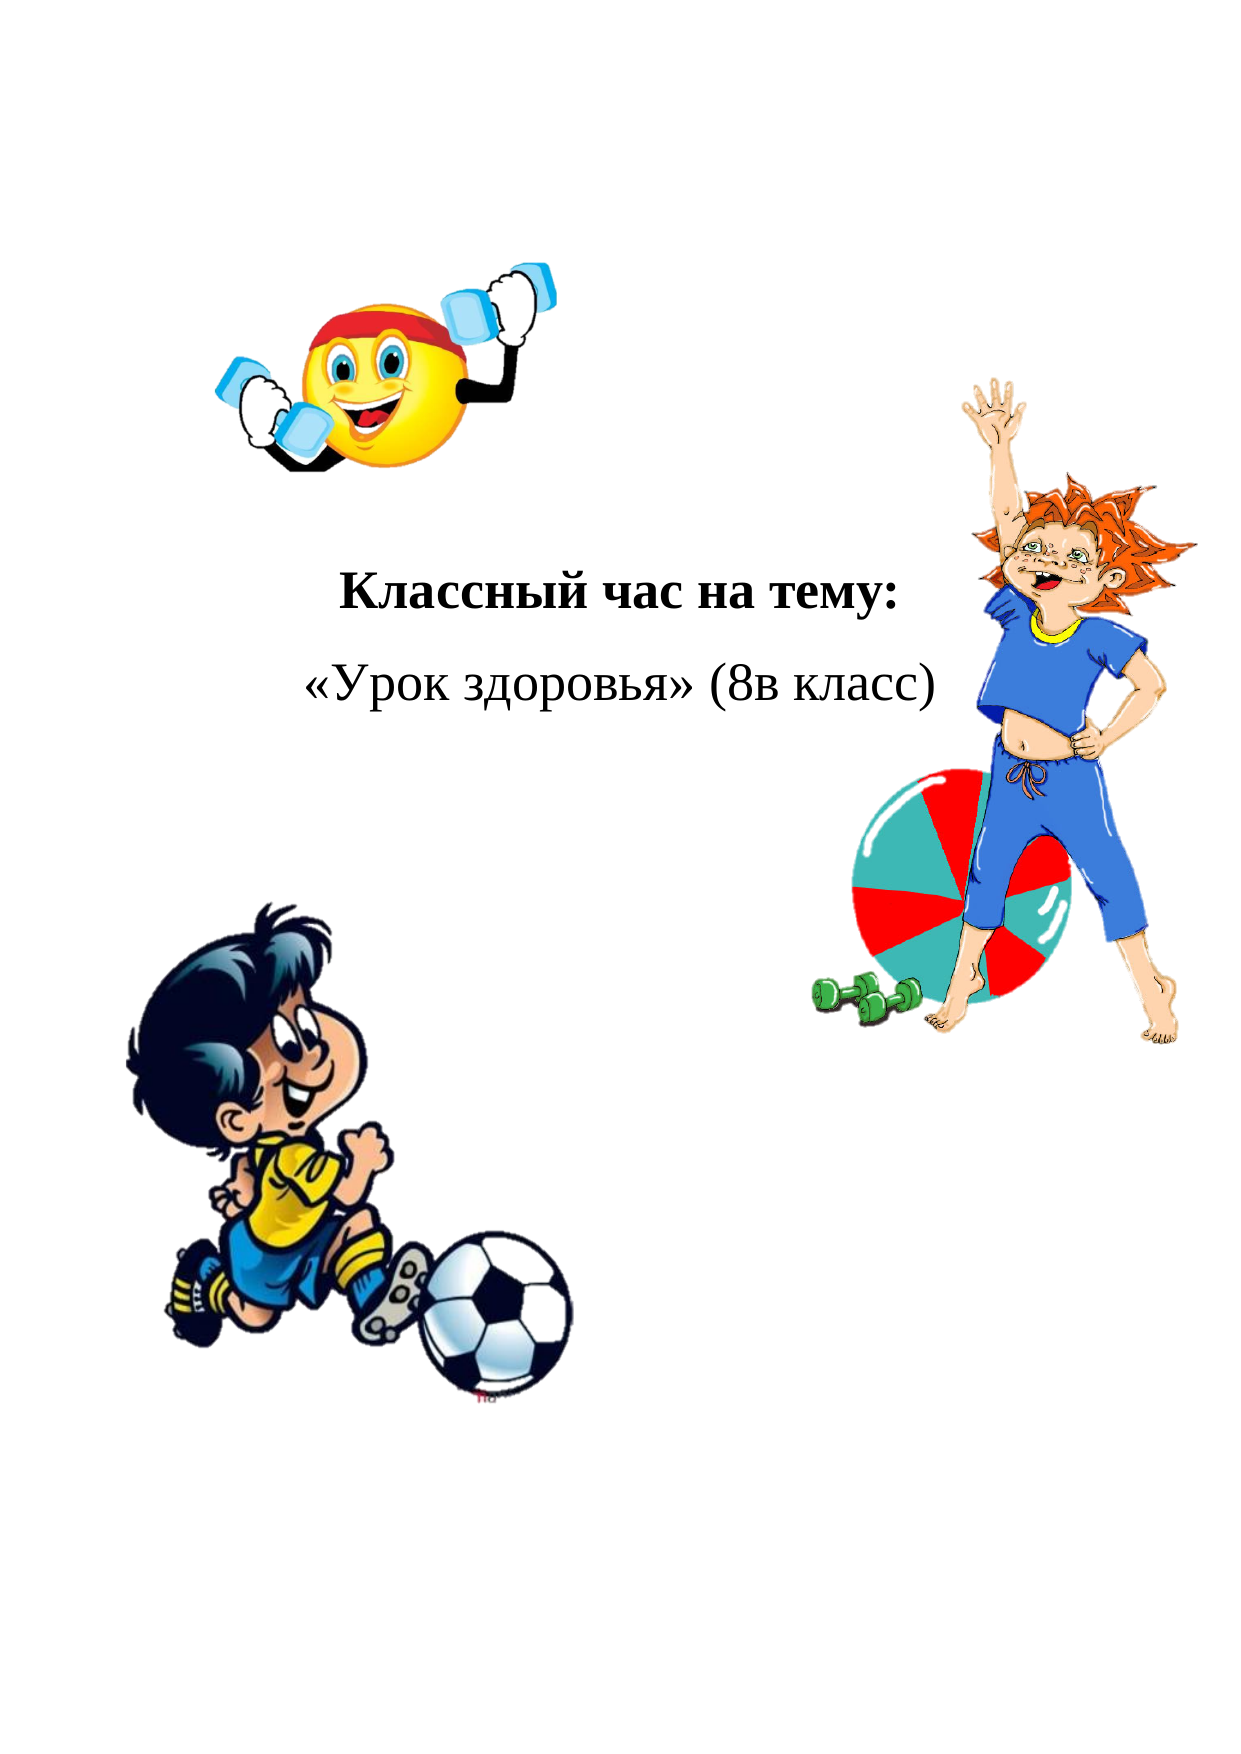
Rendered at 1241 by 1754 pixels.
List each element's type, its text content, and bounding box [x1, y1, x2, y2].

picture [125, 901, 574, 1421]
picture [214, 260, 557, 478]
text «Урок здоровья» (8в класс) [75, 650, 780, 712]
picture [780, 352, 1241, 1053]
text Классный час на тему: [75, 558, 780, 621]
